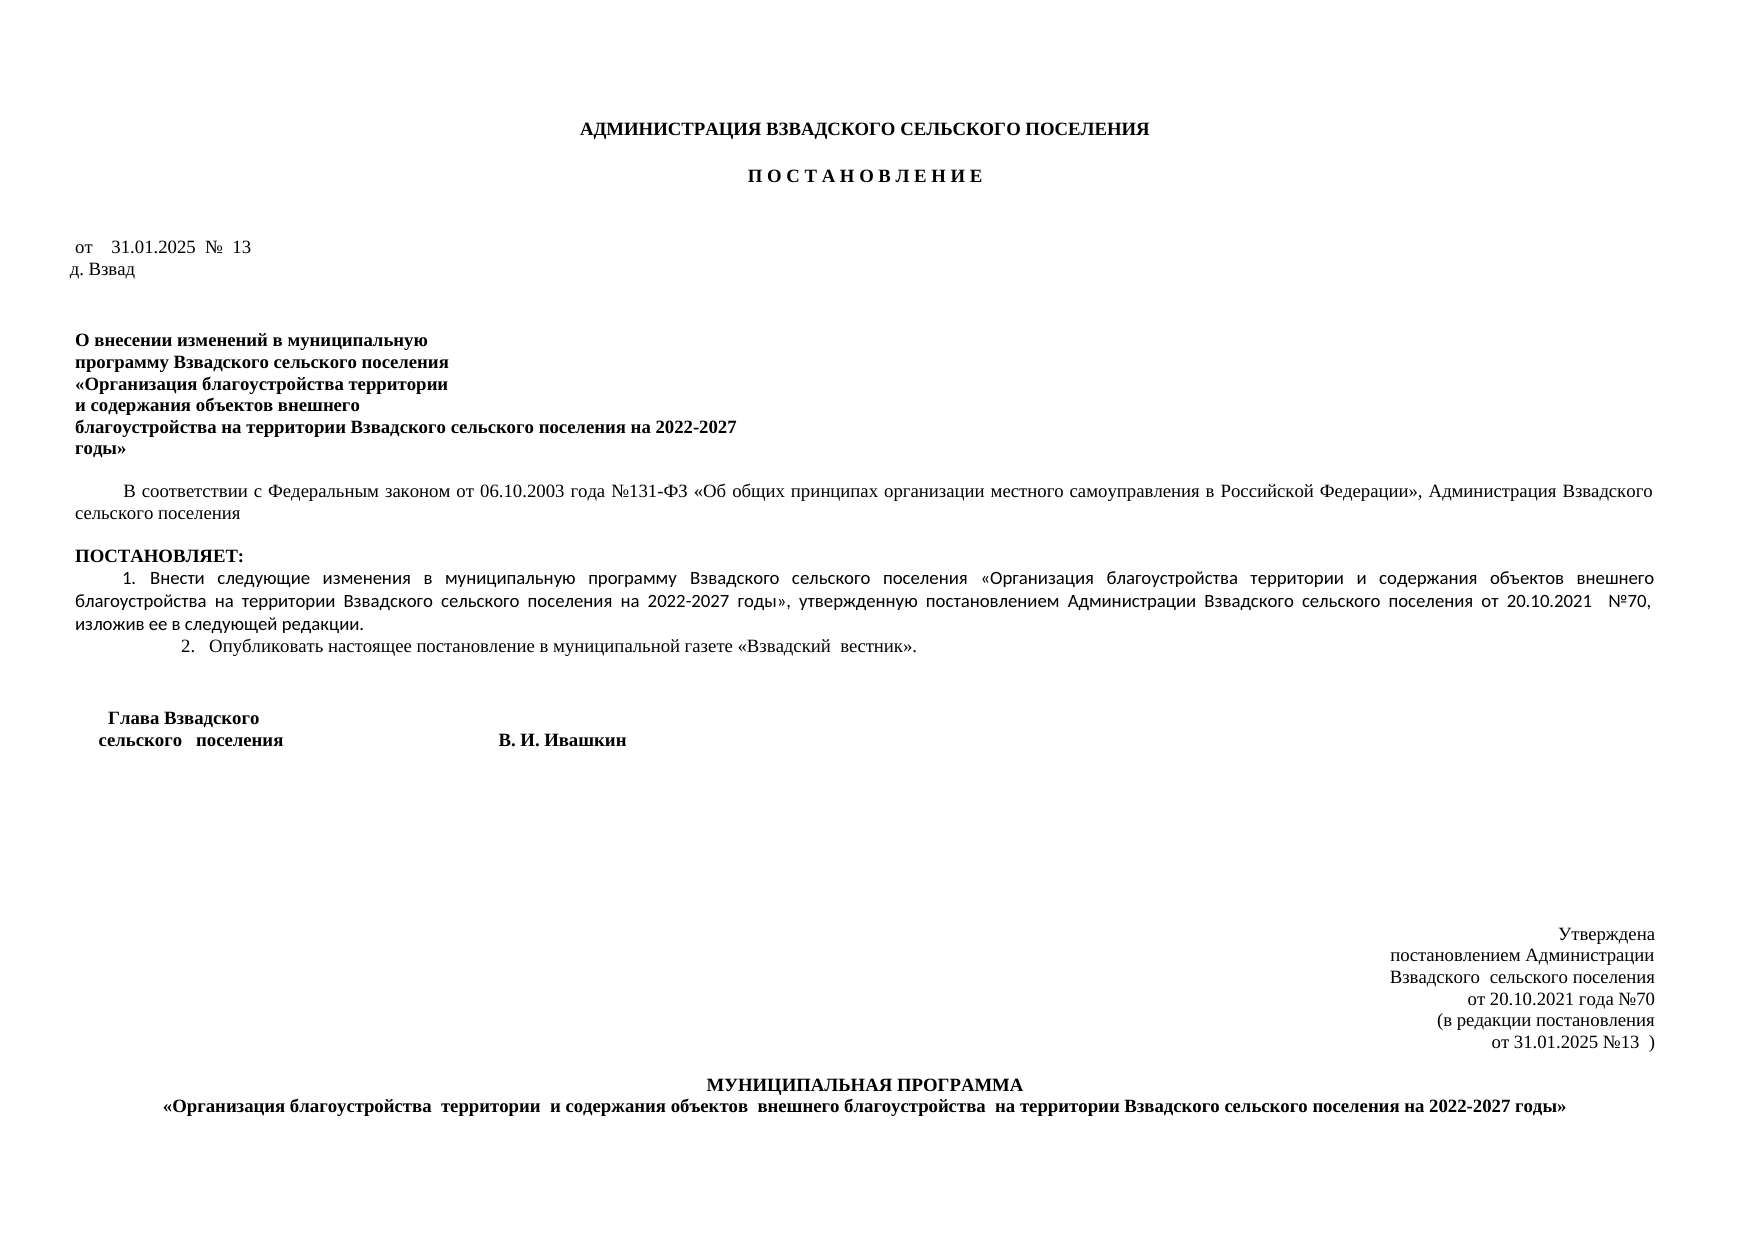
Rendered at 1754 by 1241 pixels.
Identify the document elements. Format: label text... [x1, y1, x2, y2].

text ПОСТАНОВЛЯЕТ: [75, 545, 1655, 567]
text АДМИНИСТРАЦИЯ ВЗВАДСКОГО СЕЛЬСКОГО ПОСЕЛЕНИЯ [75, 118, 1655, 140]
list Внести следующие изменения в муниципальную программу Взвадского сельского поселения «Организация благоустройства территории и содержания объектов внешнего благоустройства на территории Взвадского сельского поселения на 2022-2027 годы», утвержденную постановлением Администрации Взвадского сельского поселения от 20.10.2021 №70, изложив ее в следующей редакции. [75, 567, 1655, 635]
text д. Взвад [60, 258, 1655, 279]
text В соответствии с Федеральным законом от 06.10.2003 года №131-ФЗ «Об общих принципах организации местного самоуправления в Российской Федерации», Администрация Взвадского сельского поселения [75, 480, 1655, 523]
text Утверждена [169, 923, 1655, 944]
text сельского поселения В. И. Ивашкин [75, 729, 1655, 750]
text от 20.10.2021 года №70 [169, 987, 1655, 1009]
text от 31.01.2025 №13 ) [75, 1031, 1655, 1052]
text П О С Т А Н О В Л Е Н И Е [75, 165, 1655, 186]
text МУНИЦИПАЛЬНАЯ ПРОГРАММА [75, 1074, 1655, 1095]
text Взвадского сельского поселения [169, 966, 1655, 987]
table_header О внесении изменений в муниципальную программу Взвадского сельского поселения «Организация благоустройства территории и содержания объектов внешнего благоустройства на территории Взвадского сельского поселения на 2022-2027 годы» [64, 329, 751, 459]
text (в редакции постановления [169, 1009, 1655, 1031]
text от 31.01.2025 № 13 [75, 236, 1655, 258]
text «Организация благоустройства территории и содержания объектов внешнего благоустройства на территории Взвадского сельского поселения на 2022-2027 годы» [60, 1095, 1655, 1117]
text 2. Опубликовать настоящее постановление в муниципальной газете «Взвадский вестник». [75, 635, 1655, 657]
text Глава Взвадского [75, 707, 1655, 729]
text постановлением Администрации [169, 944, 1655, 966]
